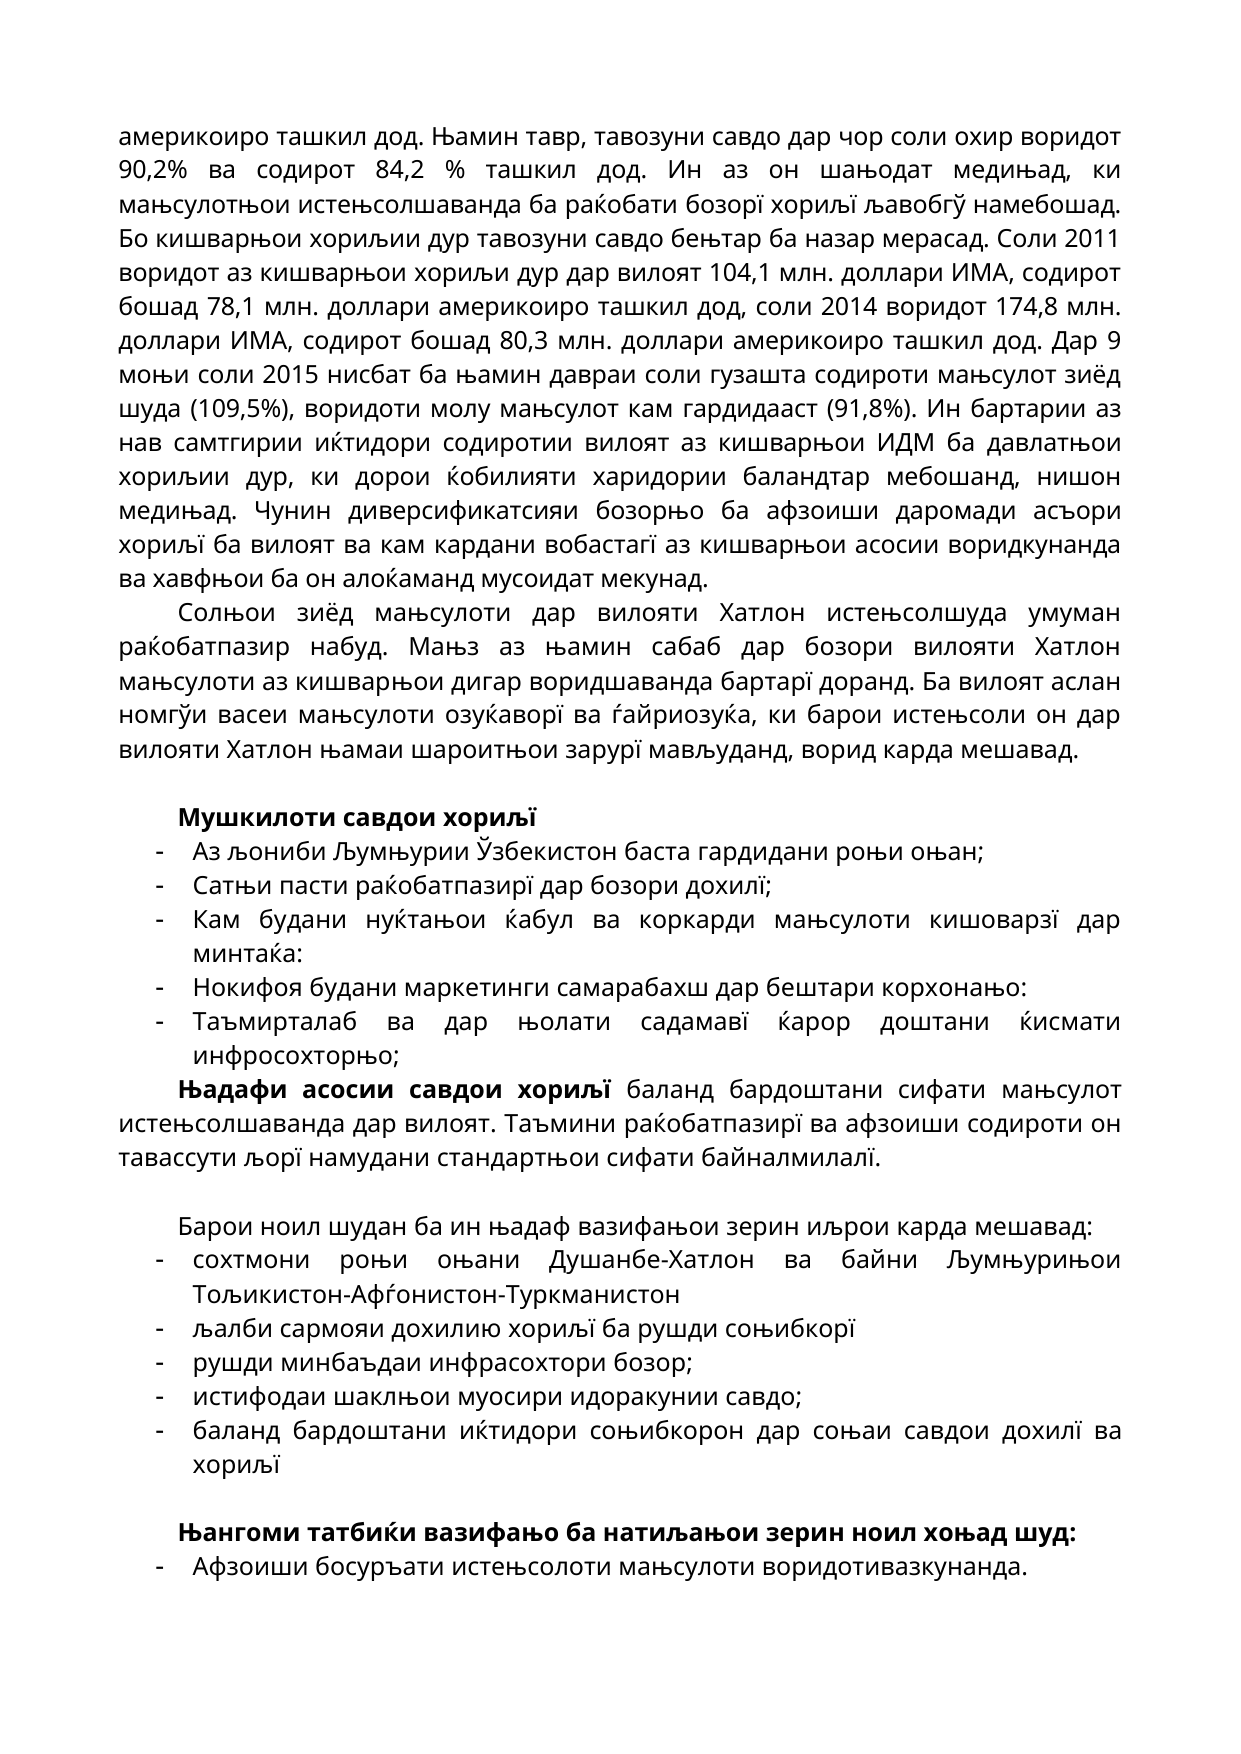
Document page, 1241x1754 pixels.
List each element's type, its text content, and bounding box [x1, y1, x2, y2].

text Солњои зиёд мањсулоти дар вилояти Хатлон истењсолшуда умуман раќобатпазир набуд. Мањз аз њамин сабаб дар бозори вилояти Хатлон мањсулоти аз кишварњои дигар воридшаванда бартарї доранд. Ба вилоят аслан номгўи васеи мањсулоти озуќаворї ва ѓайриозуќа, ки барои истењсоли он дар вилояти Хатлон њамаи шароитњои зарурї мављуданд, ворид карда мешавад. [118, 595, 1122, 765]
text Мушкилоти савдои хориљї [118, 799, 1122, 833]
text Барои ноил шудан ба ин њадаф вазифањои зерин иљрои карда мешавад: [118, 1208, 1122, 1242]
list рушди минбаъдаи инфрасохтори бозор; [155, 1344, 1122, 1378]
text Њадафи асосии савдои хориљї баланд бардоштани сифати мањсулот истењсолшаванда дар вилоят. Таъмини раќобатпазирї ва афзоиши содироти он тавассути љорї намудани стандартњои сифати байналмилалї. [118, 1072, 1122, 1174]
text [118, 118, 1122, 595]
list истифодаи шаклњои муосири идоракунии савдо; [155, 1378, 1122, 1412]
list Сатњи пасти раќобатпазирї дар бозори дохилї; [155, 867, 1122, 902]
list љалби сармояи дохилию хориљї ба рушди соњибкорї [155, 1310, 1122, 1344]
list Нокифоя будани маркетинги самарабахш дар бештари корхонањо: [155, 970, 1122, 1004]
list сохтмони роњи оњани Душанбе-Хатлон ва байни Љумњурињои Тољикистон-Афѓонистон-Туркманистон [155, 1242, 1122, 1310]
list Кам будани нуќтањои ќабул ва коркарди мањсулоти кишоварзї дар минтаќа: [155, 902, 1122, 970]
list Афзоиши босуръати истењсолоти мањсулоти воридотивазкунанда. [155, 1549, 1122, 1583]
list Аз љониби Љумњурии Ўзбекистон баста гардидани роњи оњан; [155, 833, 1122, 867]
list баланд бардоштани иќтидори соњибкорон дар соњаи савдои дохилї ва хориљї [155, 1412, 1122, 1481]
list Таъмирталаб ва дар њолати садамавї ќарор доштани ќисмати инфросохторњо; [155, 1004, 1122, 1072]
text Њангоми татбиќи вазифањо ба натиљањои зерин ноил хоњад шуд: [118, 1515, 1122, 1549]
